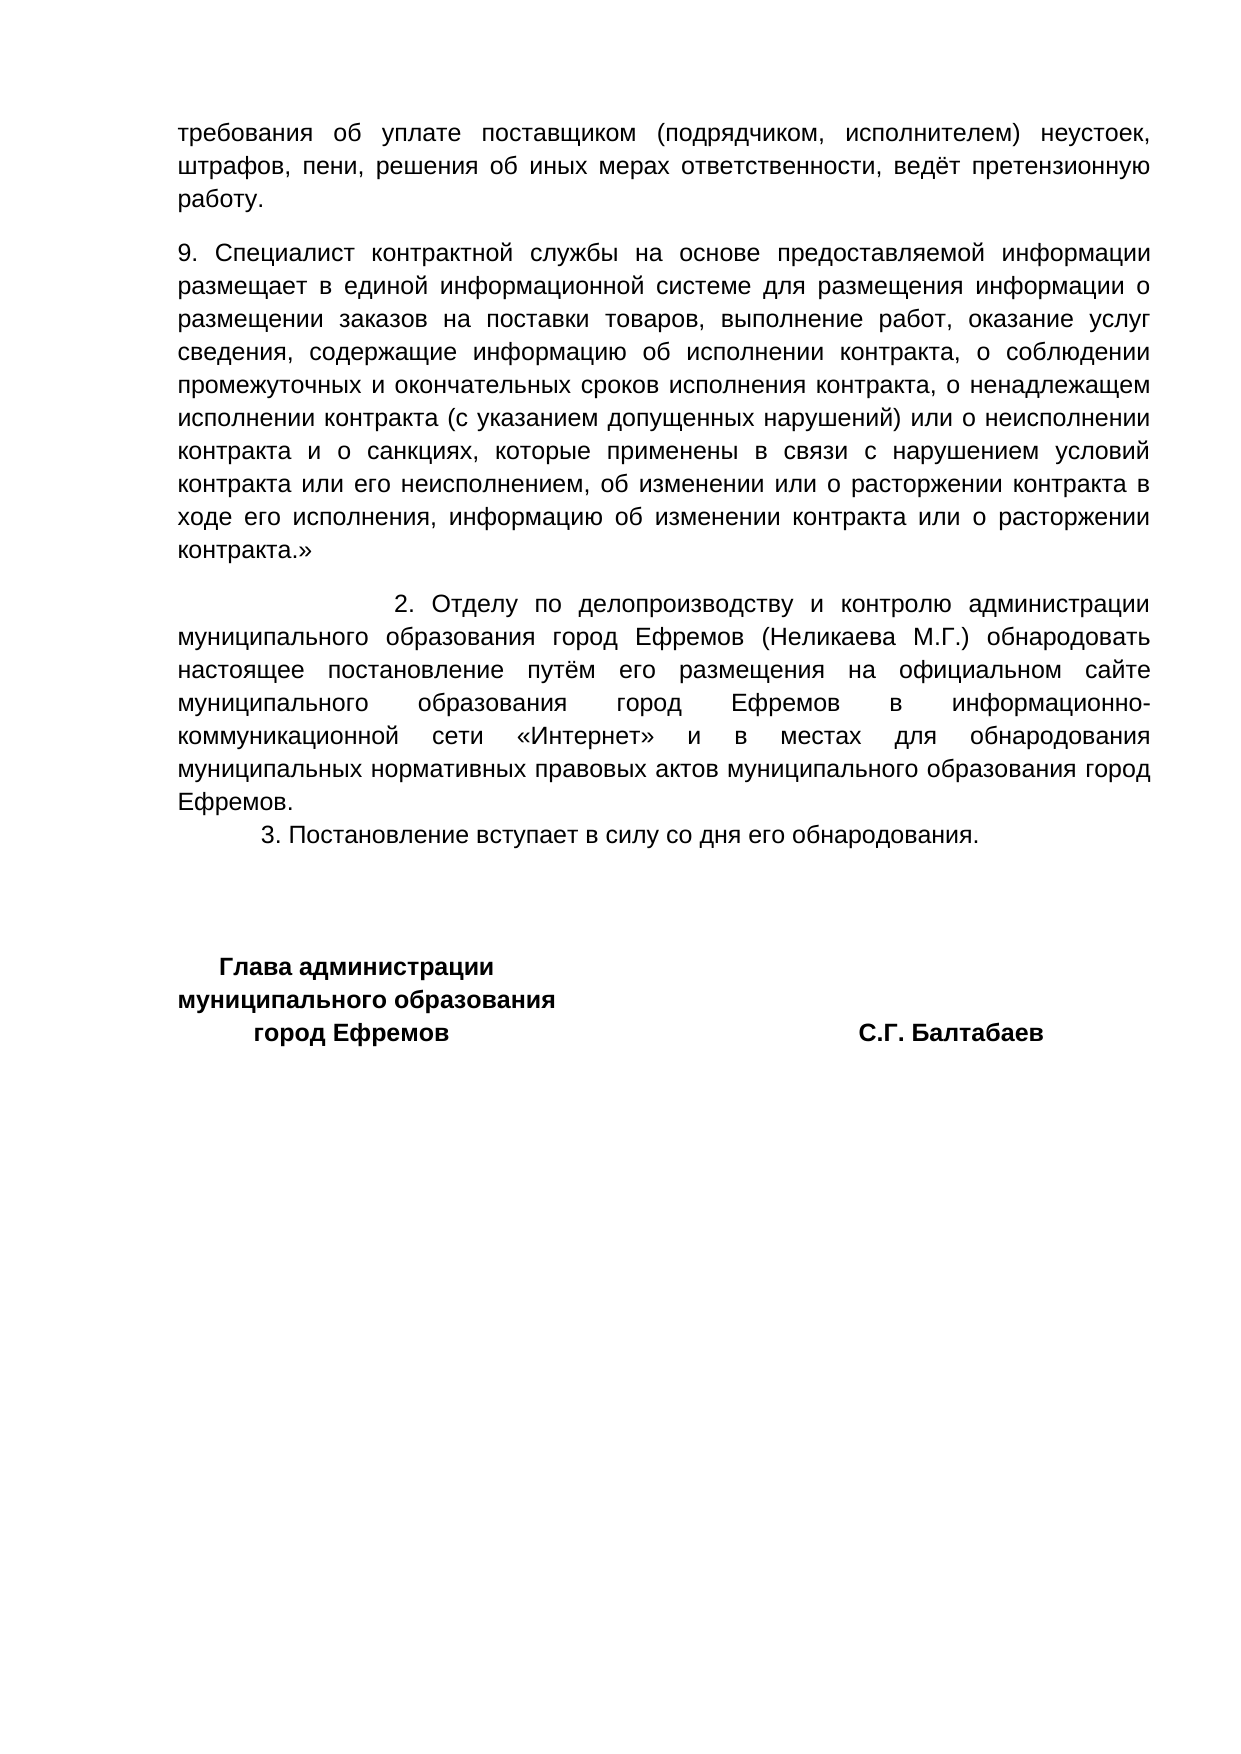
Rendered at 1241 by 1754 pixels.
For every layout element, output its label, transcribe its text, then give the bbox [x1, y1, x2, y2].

text город Ефремов С.Г. Балтабаев [177, 1018, 1152, 1047]
text Глава администрации [177, 952, 1152, 981]
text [177, 118, 1152, 213]
text 2. Отделу по делопроизводству и контролю администрации муниципального образования город Ефремов (Неликаева М.Г.) обнародовать настоящее постановление путём его размещения на официальном сайте муниципального образования город Ефремов в информационно-коммуникационной сети «Интернет» и в местах для обнародования муниципальных нормативных правовых актов муниципального образования город Ефремов. [177, 589, 1152, 816]
text муниципального образования [177, 985, 1152, 1014]
text 3. Постановление вступает в силу со дня его обнародования. [177, 820, 1152, 849]
text 9. Специалист контрактной службы на основе предоставляемой информации размещает в единой информационной системе для размещения информации о размещении заказов на поставки товаров, выполнение работ, оказание услуг сведения, содержащие информацию об исполнении контракта, о соблюдении промежуточных и окончательных сроков исполнения контракта, о ненадлежащем исполнении контракта (с указанием допущенных нарушений) или о неисполнении контракта и о санкциях, которые применены в связи с нарушением условий контракта или его неисполнением, об изменении или о расторжении контракта в ходе его исполнения, информацию об изменении контракта или о расторжении контракта.» [177, 238, 1152, 564]
